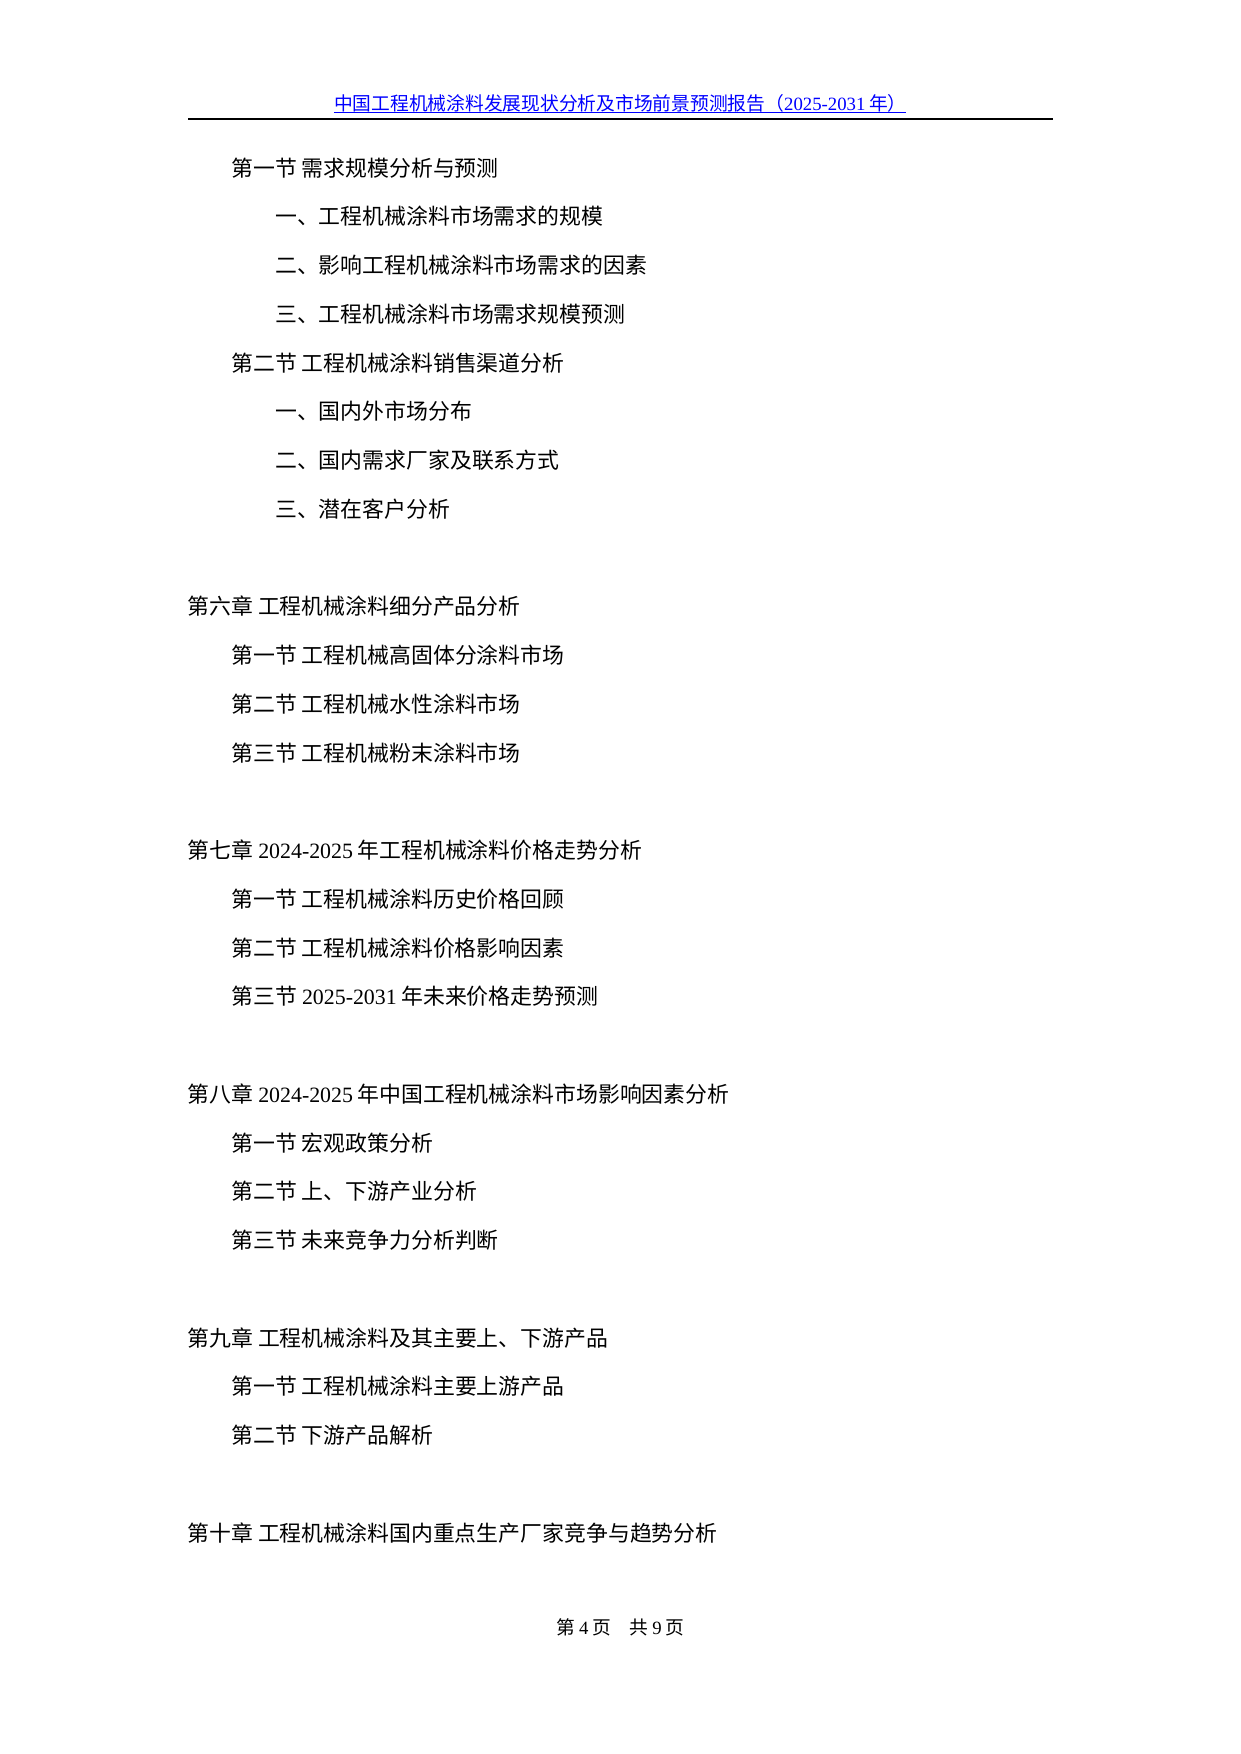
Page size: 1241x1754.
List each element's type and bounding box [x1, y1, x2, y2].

text [187, 150, 1053, 1548]
